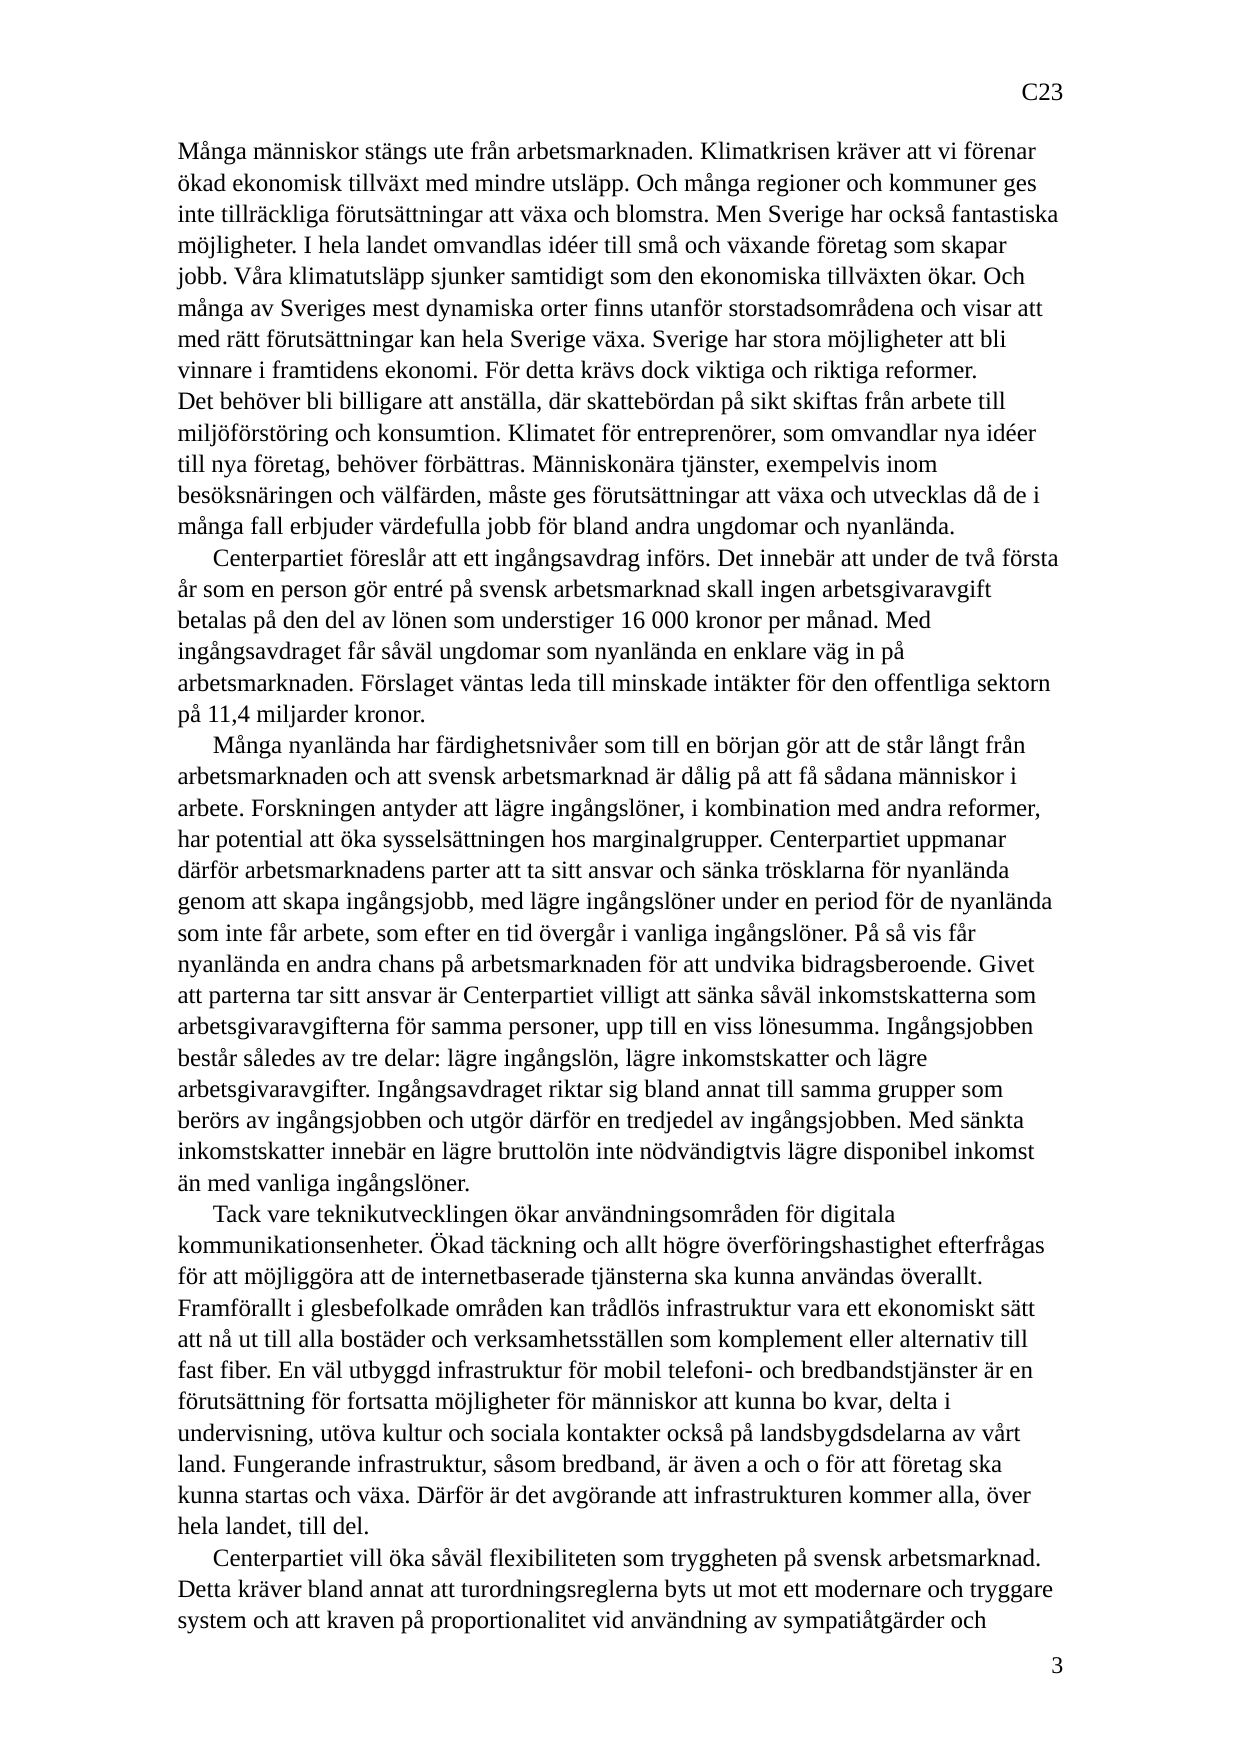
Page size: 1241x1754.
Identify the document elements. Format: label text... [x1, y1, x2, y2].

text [177, 1540, 1063, 1634]
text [177, 134, 1063, 384]
text Många nyanlända har färdighetsnivåer som till en början gör att de står långt från arbetsmarknaden och att svensk arbetsmarknad är dålig på att få sådana människor i arbete. Forskningen antyder att lägre ingångslöner, i kombination med andra reformer, har potential att öka sysselsättningen hos marginalgrupper. Centerpartiet uppmanar därför arbetsmarknadens parter att ta sitt ansvar och sänka trösklarna för nyanlända genom att skapa ingångsjobb, med lägre ingångslöner under en period för de nyanlända som inte får arbete, som efter en tid övergår i vanliga ingångslöner. På så vis får nyanlända en andra chans på arbetsmarknaden för att undvika bidragsberoende. Givet att parterna tar sitt ansvar är Centerpartiet villigt att sänka såväl inkomstskatterna som arbetsgivaravgifterna för samma personer, upp till en viss lönesumma. Ingångsjobben består således av tre delar: lägre ingångslön, lägre inkomstskatter och lägre arbetsgivaravgifter. Ingångsavdraget riktar sig bland annat till samma grupper som berörs av ingångsjobben och utgör därför en tredjedel av ingångsjobben. Med sänkta inkomstskatter innebär en lägre bruttolön inte nödvändigtvis lägre disponibel inkomst än med vanliga ingångslöner. [177, 728, 1063, 1196]
text Tack vare teknikutvecklingen ökar användningsområden för digitala kommunikationsenheter. Ökad täckning och allt högre överföringshastighet efterfrågas för att möjliggöra att de internetbaserade tjänsterna ska kunna användas överallt. Framförallt i glesbefolkade områden kan trådlös infrastruktur vara ett ekonomiskt sätt att nå ut till alla bostäder och verksamhetsställen som komplement eller alternativ till fast fiber. En väl utbyggd infrastruktur för mobil telefoni- och bredbandstjänster är en förutsättning för fortsatta möjligheter för människor att kunna bo kvar, delta i undervisning, utöva kultur och sociala kontakter också på landsbygdsdelarna av vårt land. Fungerande infrastruktur, såsom bredband, är även a och o för att företag ska kunna startas och växa. Därför är det avgörande att infrastrukturen kommer alla, över hela landet, till del. [177, 1196, 1063, 1540]
text Centerpartiet föreslår att ett ingångsavdrag införs. Det innebär att under de två första år som en person gör entré på svensk arbetsmarknad skall ingen arbetsgivaravgift betalas på den del av lönen som understiger 16 000 kronor per månad. Med ingångsavdraget får såväl ungdomar som nyanlända en enklare väg in på arbetsmarknaden. Förslaget väntas leda till minskade intäkter för den offentliga sektorn på 11,4 miljarder kronor. [177, 540, 1063, 728]
text Det behöver bli billigare att anställa, där skattebördan på sikt skiftas från arbete till miljöförstöring och konsumtion. Klimatet för entreprenörer, som omvandlar nya idéer till nya företag, behöver förbättras. Människonära tjänster, exempelvis inom besöksnäringen och välfärden, måste ges förutsättningar att växa och utvecklas då de i många fall erbjuder värdefulla jobb för bland andra ungdomar och nyanlända. [177, 384, 1063, 540]
